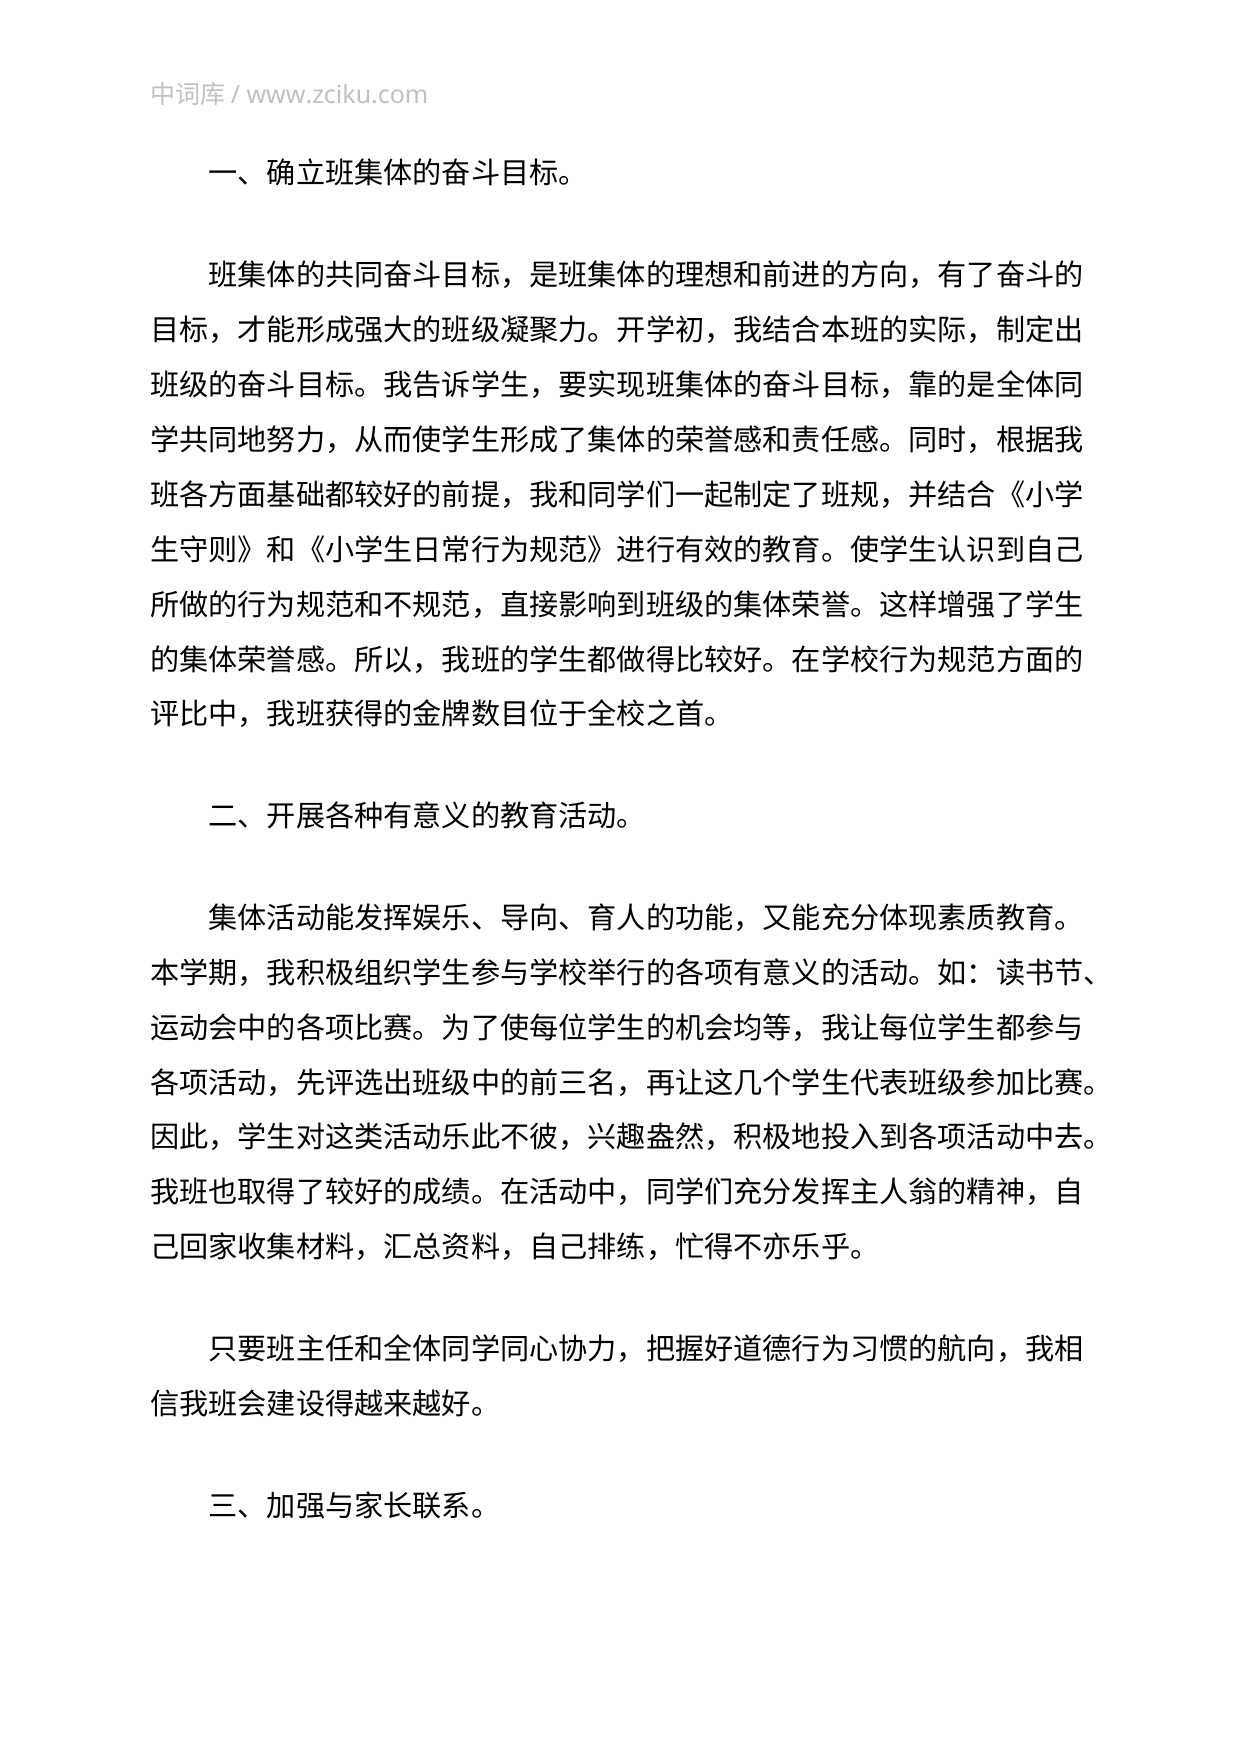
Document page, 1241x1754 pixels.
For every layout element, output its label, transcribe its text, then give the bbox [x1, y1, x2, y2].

text 一、确立班集体的奋斗目标。 [150, 150, 1090, 192]
text 只要班主任和全体同学同心协力，把握好道德行为习惯的航向，我相信我班会建设得越来越好。 [150, 1326, 1090, 1423]
text 二、开展各种有意义的教育活动。 [150, 793, 1090, 835]
text 班集体的共同奋斗目标，是班集体的理想和前进的方向，有了奋斗的目标，才能形成强大的班级凝聚力。开学初，我结合本班的实际，制定出班级的奋斗目标。我告诉学生，要实现班集体的奋斗目标，靠的是全体同学共同地努力，从而使学生形成了集体的荣誉感和责任感。同时，根据我班各方面基础都较好的前提，我和同学们一起制定了班规，并结合《小学生守则》和《小学生日常行为规范》进行有效的教育。使学生认识到自己所做的行为规范和不规范，直接影响到班级的集体荣誉。这样增强了学生的集体荣誉感。所以，我班的学生都做得比较好。在学校行为规范方面的评比中，我班获得的金牌数目位于全校之首。 [150, 252, 1090, 733]
text 三、加强与家长联系。 [150, 1482, 1090, 1524]
text 集体活动能发挥娱乐、导向、育人的功能，又能充分体现素质教育。本学期，我积极组织学生参与学校举行的各项有意义的活动。如：读书节、运动会中的各项比赛。为了使每位学生的机会均等，我让每位学生都参与各项活动，先评选出班级中的前三名，再让这几个学生代表班级参加比赛。因此，学生对这类活动乐此不彼，兴趣盎然，积极地投入到各项活动中去。我班也取得了较好的成绩。在活动中，同学们充分发挥主人翁的精神，自己回家收集材料，汇总资料，自己排练，忙得不亦乐乎。 [150, 894, 1090, 1266]
